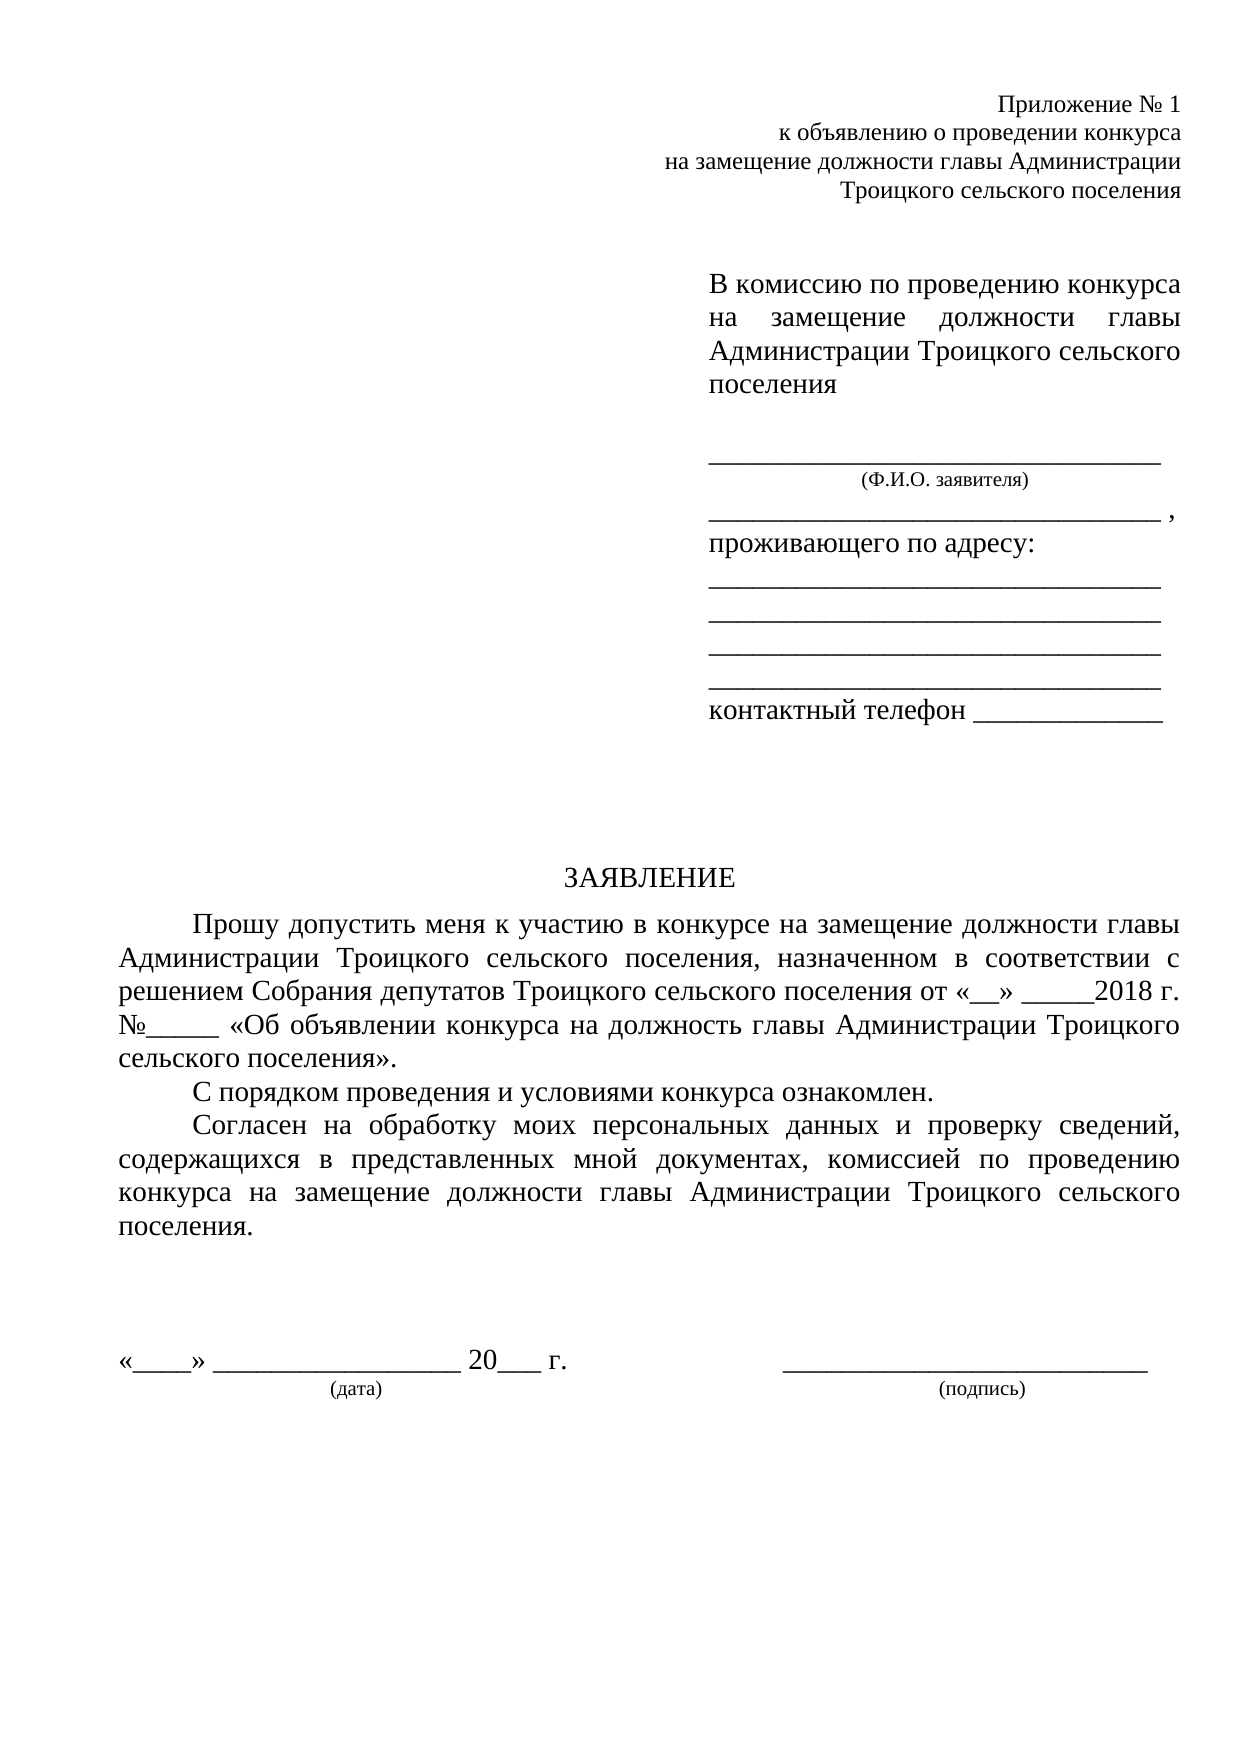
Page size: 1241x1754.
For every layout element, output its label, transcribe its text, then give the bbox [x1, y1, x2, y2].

text _______________________________ [709, 659, 1181, 692]
text (Ф.И.О. заявителя) [709, 467, 1181, 491]
text ЗАЯВЛЕНИЕ [118, 860, 1181, 894]
text к объявлению о проведении конкурса [650, 117, 1181, 146]
text проживающего по адресу: [709, 525, 1181, 558]
text _______________________________ [709, 558, 1181, 592]
text на замещение должности главы Администрации Троицкого сельского поселения [650, 146, 1181, 204]
text Прошу допустить меня к участию в конкурсе на замещение должности главы Администрации Троицкого сельского поселения, назначенном в соответствии с решением Собрания депутатов Троицкого сельского поселения от «__» _____2018 г. №_____ «Об объявлении конкурса на должность главы Администрации Троицкого сельского поселения». [118, 906, 1181, 1074]
text контактный телефон _____________ [709, 692, 1181, 726]
text С порядком проведения и условиями конкурса ознакомлен. [118, 1074, 1181, 1107]
text _______________________________ , [709, 491, 1181, 525]
text Приложение № 1 [650, 89, 1181, 117]
text Согласен на обработку моих персональных данных и проверку сведений, содержащихся в представленных мной документах, комиссией по проведению конкурса на замещение должности главы Администрации Троицкого сельского поселения. [118, 1107, 1181, 1242]
text _______________________________ [709, 434, 1181, 467]
text «____» _________________ 20___ г. _________________________ [118, 1342, 1181, 1376]
text _______________________________ [709, 592, 1181, 625]
text В комиссию по проведению конкурса на замещение должности главы Администрации Троицкого сельского поселения [709, 266, 1181, 400]
text (дата) (подпись) [118, 1376, 1181, 1400]
text _______________________________ [709, 625, 1181, 659]
